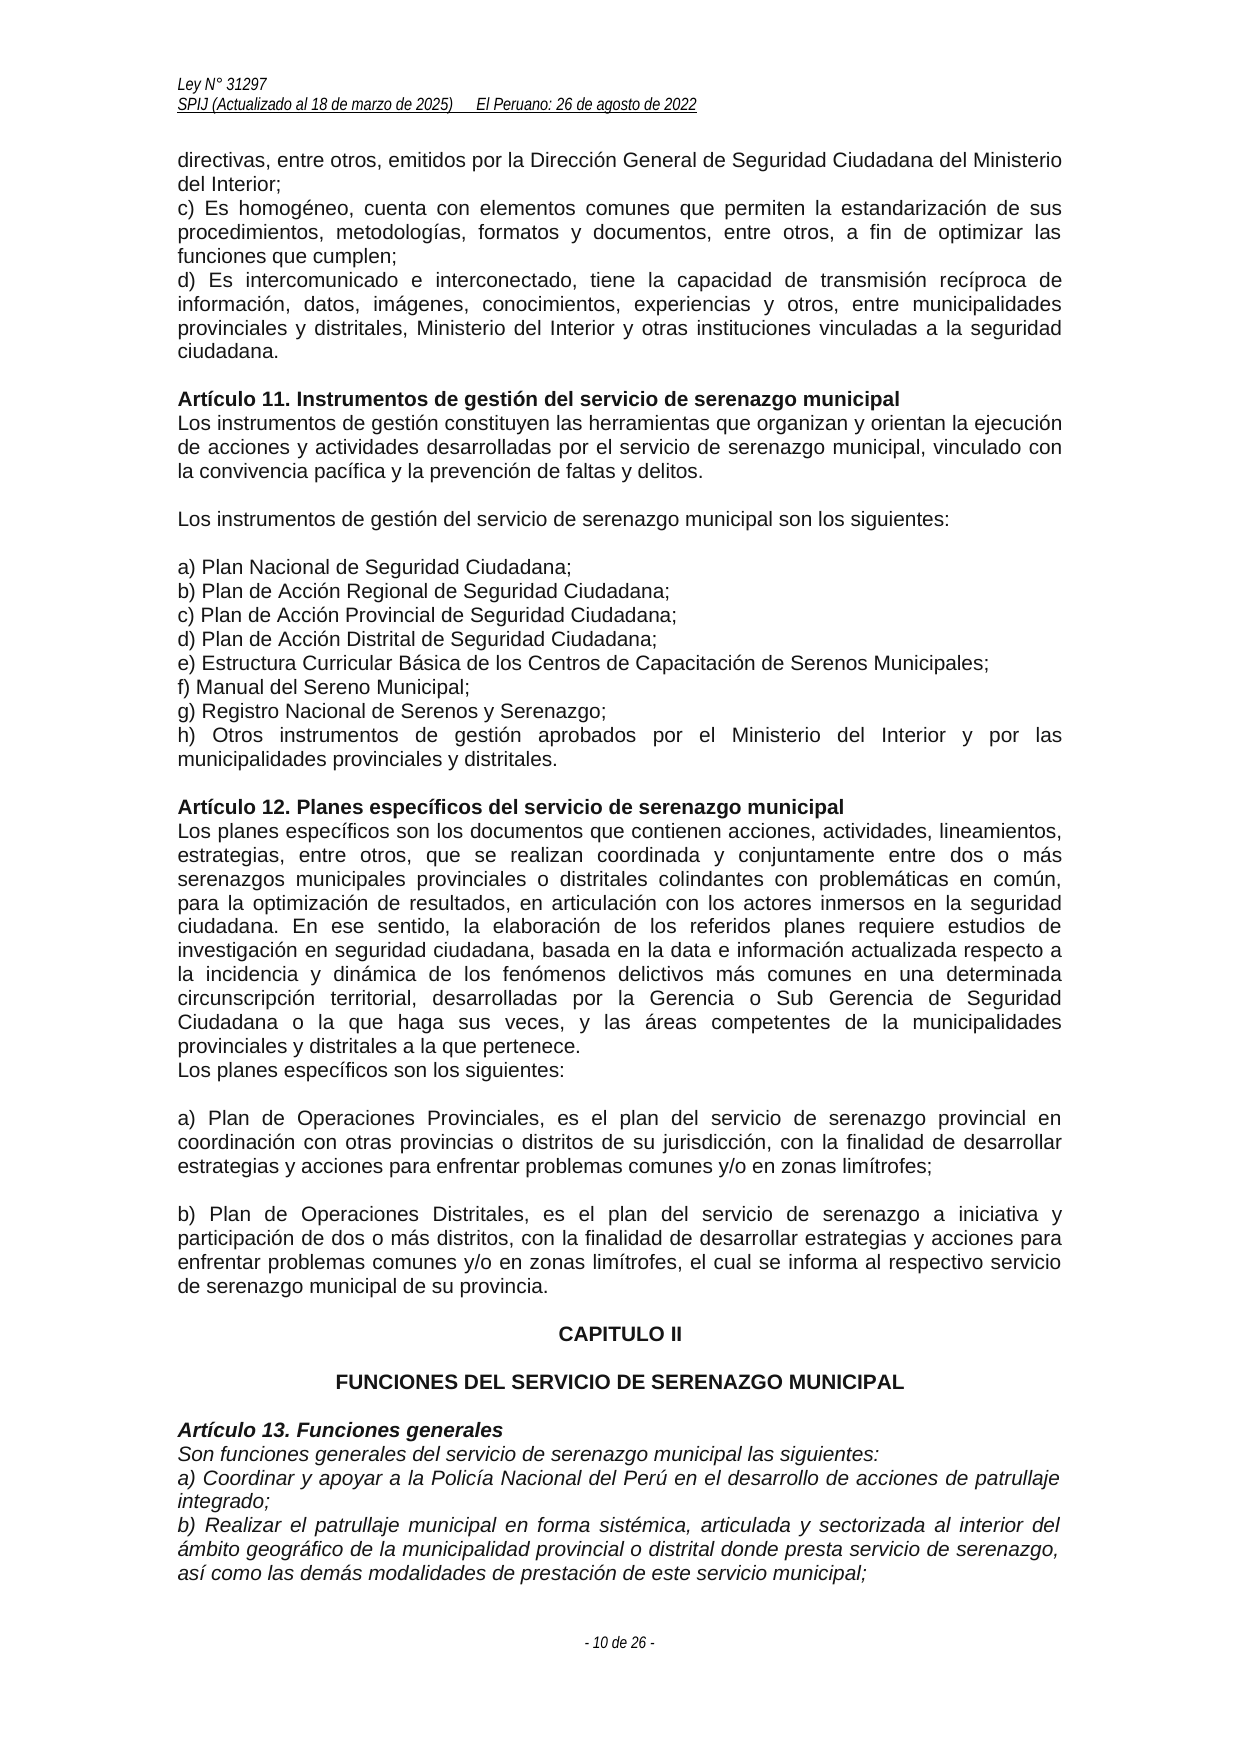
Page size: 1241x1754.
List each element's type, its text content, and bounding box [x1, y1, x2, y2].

text FUNCIONES DEL SERVICIO DE SERENAZGO MUNICIPAL [177, 1369, 1063, 1393]
text b) Plan de Operaciones Distritales, es el plan del servicio de serenazgo a iniciativa y participación de dos o más distritos, con la finalidad de desarrollar estrategias y acciones para enfrentar problemas comunes y/o en zonas limítrofes, el cual se informa al respectivo servicio de serenazgo municipal de su provincia. [177, 1202, 1063, 1298]
text Artículo 12. Planes específicos del servicio de serenazgo municipal [177, 794, 1063, 818]
text Los instrumentos de gestión del servicio de serenazgo municipal son los siguientes: [177, 507, 1063, 531]
text d) Plan de Acción Distrital de Seguridad Ciudadana; [177, 627, 1063, 651]
text f) Manual del Sereno Municipal; [177, 675, 1063, 699]
text Artículo 13. Funciones generales [177, 1417, 1063, 1441]
text Los instrumentos de gestión constituyen las herramientas que organizan y orientan la ejecución de acciones y actividades desarrolladas por el servicio de serenazgo municipal, vinculado con la convivencia pacífica y la prevención de faltas y delitos. [177, 411, 1063, 483]
text c) Plan de Acción Provincial de Seguridad Ciudadana; [177, 603, 1063, 627]
text Los planes específicos son los siguientes: [177, 1058, 1063, 1082]
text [177, 148, 1063, 196]
text a) Plan Nacional de Seguridad Ciudadana; [177, 555, 1063, 579]
text c) Es homogéneo, cuenta con elementos comunes que permiten la estandarización de sus procedimientos, metodologías, formatos y documentos, entre otros, a fin de optimizar las funciones que cumplen; [177, 196, 1063, 267]
text d) Es intercomunicado e interconectado, tiene la capacidad de transmisión recíproca de información, datos, imágenes, conocimientos, experiencias y otros, entre municipalidades provinciales y distritales, Ministerio del Interior y otras instituciones vinculadas a la seguridad ciudadana. [177, 267, 1063, 363]
text a) Coordinar y apoyar a la Policía Nacional del Perú en el desarrollo de acciones de patrullaje integrado; [177, 1465, 1063, 1513]
text e) Estructura Curricular Básica de los Centros de Capacitación de Serenos Municipales; [177, 651, 1063, 675]
text Artículo 11. Instrumentos de gestión del servicio de serenazgo municipal [177, 387, 1063, 411]
text a) Plan de Operaciones Provinciales, es el plan del servicio de serenazgo provincial en coordinación con otras provincias o distritos de su jurisdicción, con la finalidad de desarrollar estrategias y acciones para enfrentar problemas comunes y/o en zonas limítrofes; [177, 1106, 1063, 1178]
text b) Realizar el patrullaje municipal en forma sistémica, articulada y sectorizada al interior del ámbito geográfico de la municipalidad provincial o distrital donde presta servicio de serenazgo, así como las demás modalidades de prestación de este servicio municipal; [177, 1513, 1063, 1585]
text g) Registro Nacional de Serenos y Serenazgo; [177, 699, 1063, 723]
text h) Otros instrumentos de gestión aprobados por el Ministerio del Interior y por las municipalidades provinciales y distritales. [177, 723, 1063, 771]
text CAPITULO II [177, 1322, 1063, 1346]
text Los planes específicos son los documentos que contienen acciones, actividades, lineamientos, estrategias, entre otros, que se realizan coordinada y conjuntamente entre dos o más serenazgos municipales provinciales o distritales colindantes con problemáticas en común, para la optimización de resultados, en articulación con los actores inmersos en la seguridad ciudadana. En ese sentido, la elaboración de los referidos planes requiere estudios de investigación en seguridad ciudadana, basada en la data e información actualizada respecto a la incidencia y dinámica de los fenómenos delictivos más comunes en una determinada circunscripción territorial, desarrolladas por la Gerencia o Sub Gerencia de Seguridad Ciudadana o la que haga sus veces, y las áreas competentes de la municipalidades provinciales y distritales a la que pertenece. [177, 818, 1063, 1058]
text b) Plan de Acción Regional de Seguridad Ciudadana; [177, 579, 1063, 603]
text Son funciones generales del servicio de serenazgo municipal las siguientes: [177, 1441, 1063, 1465]
